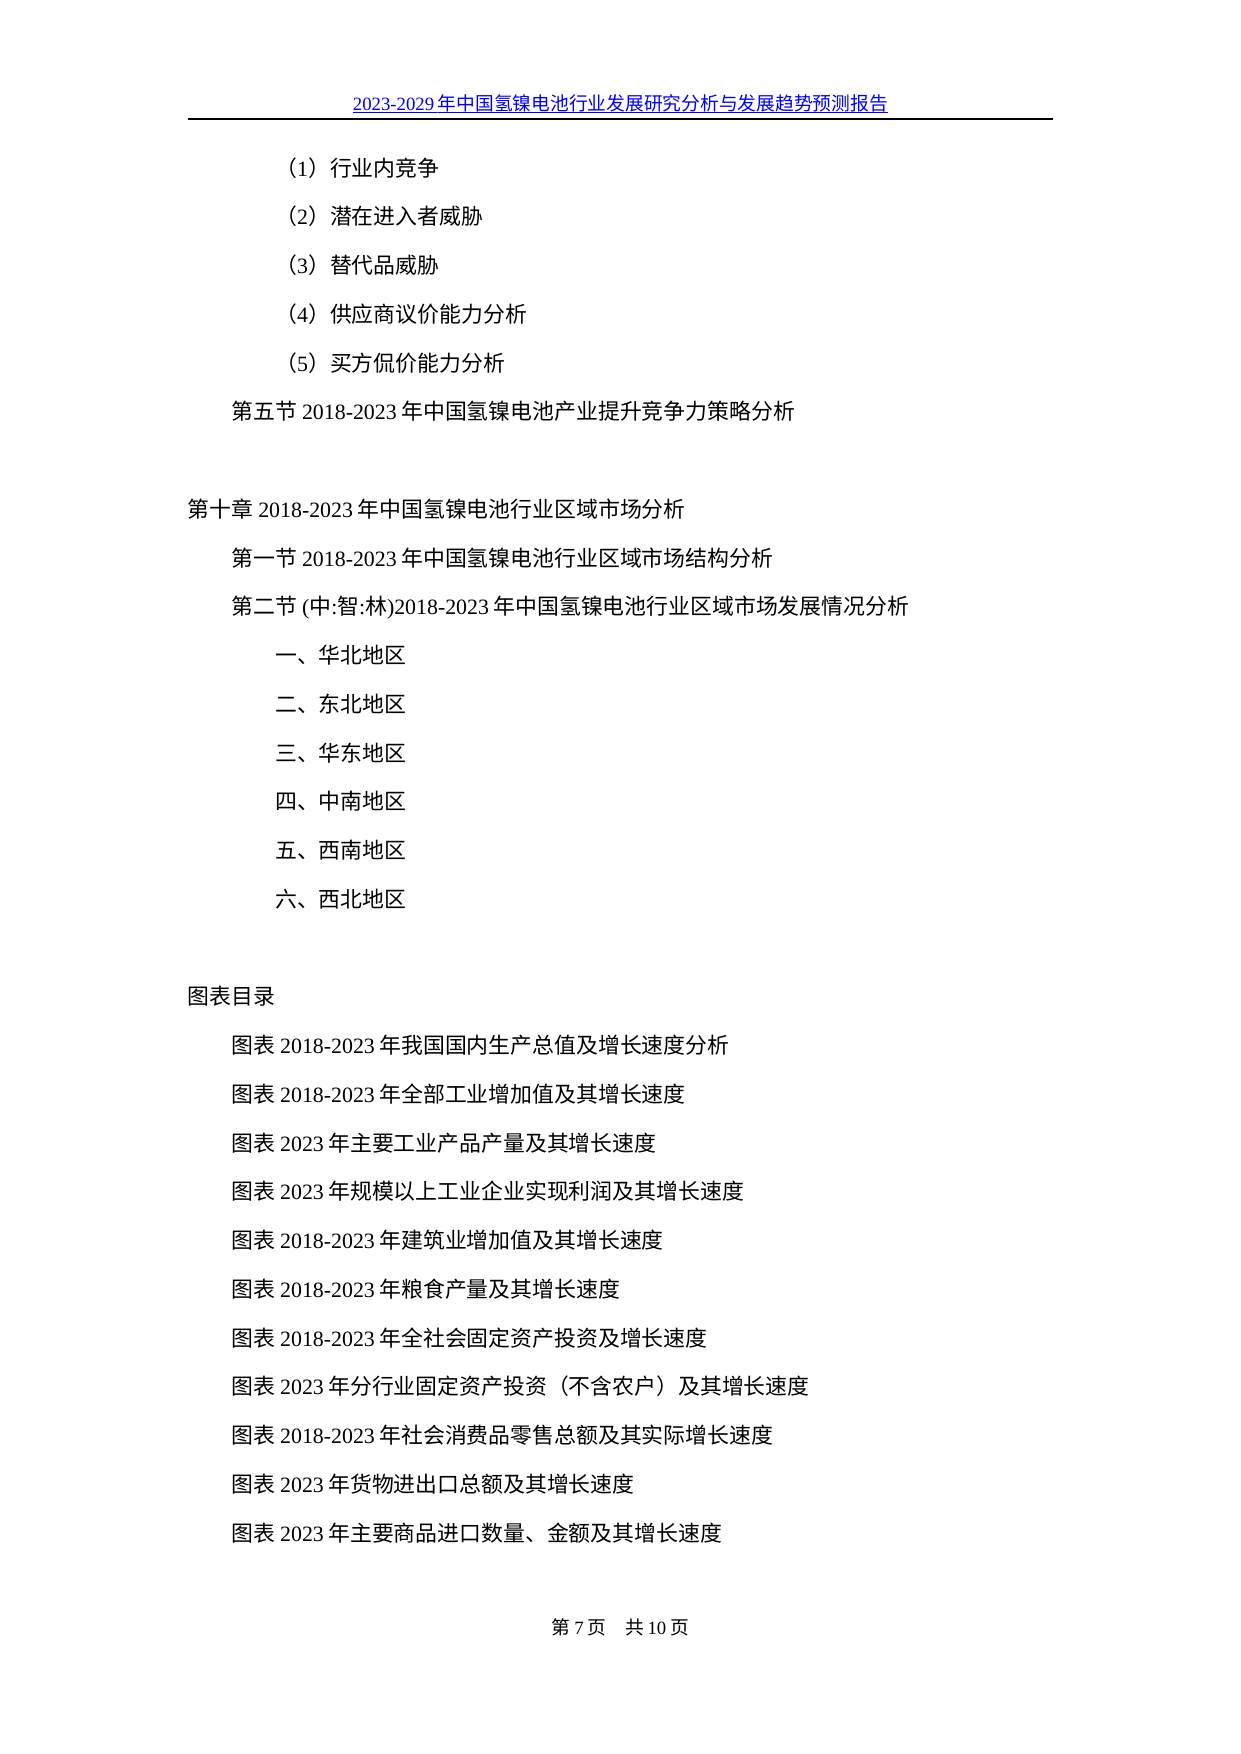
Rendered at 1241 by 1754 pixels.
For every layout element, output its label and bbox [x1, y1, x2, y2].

text [187, 150, 1053, 1548]
